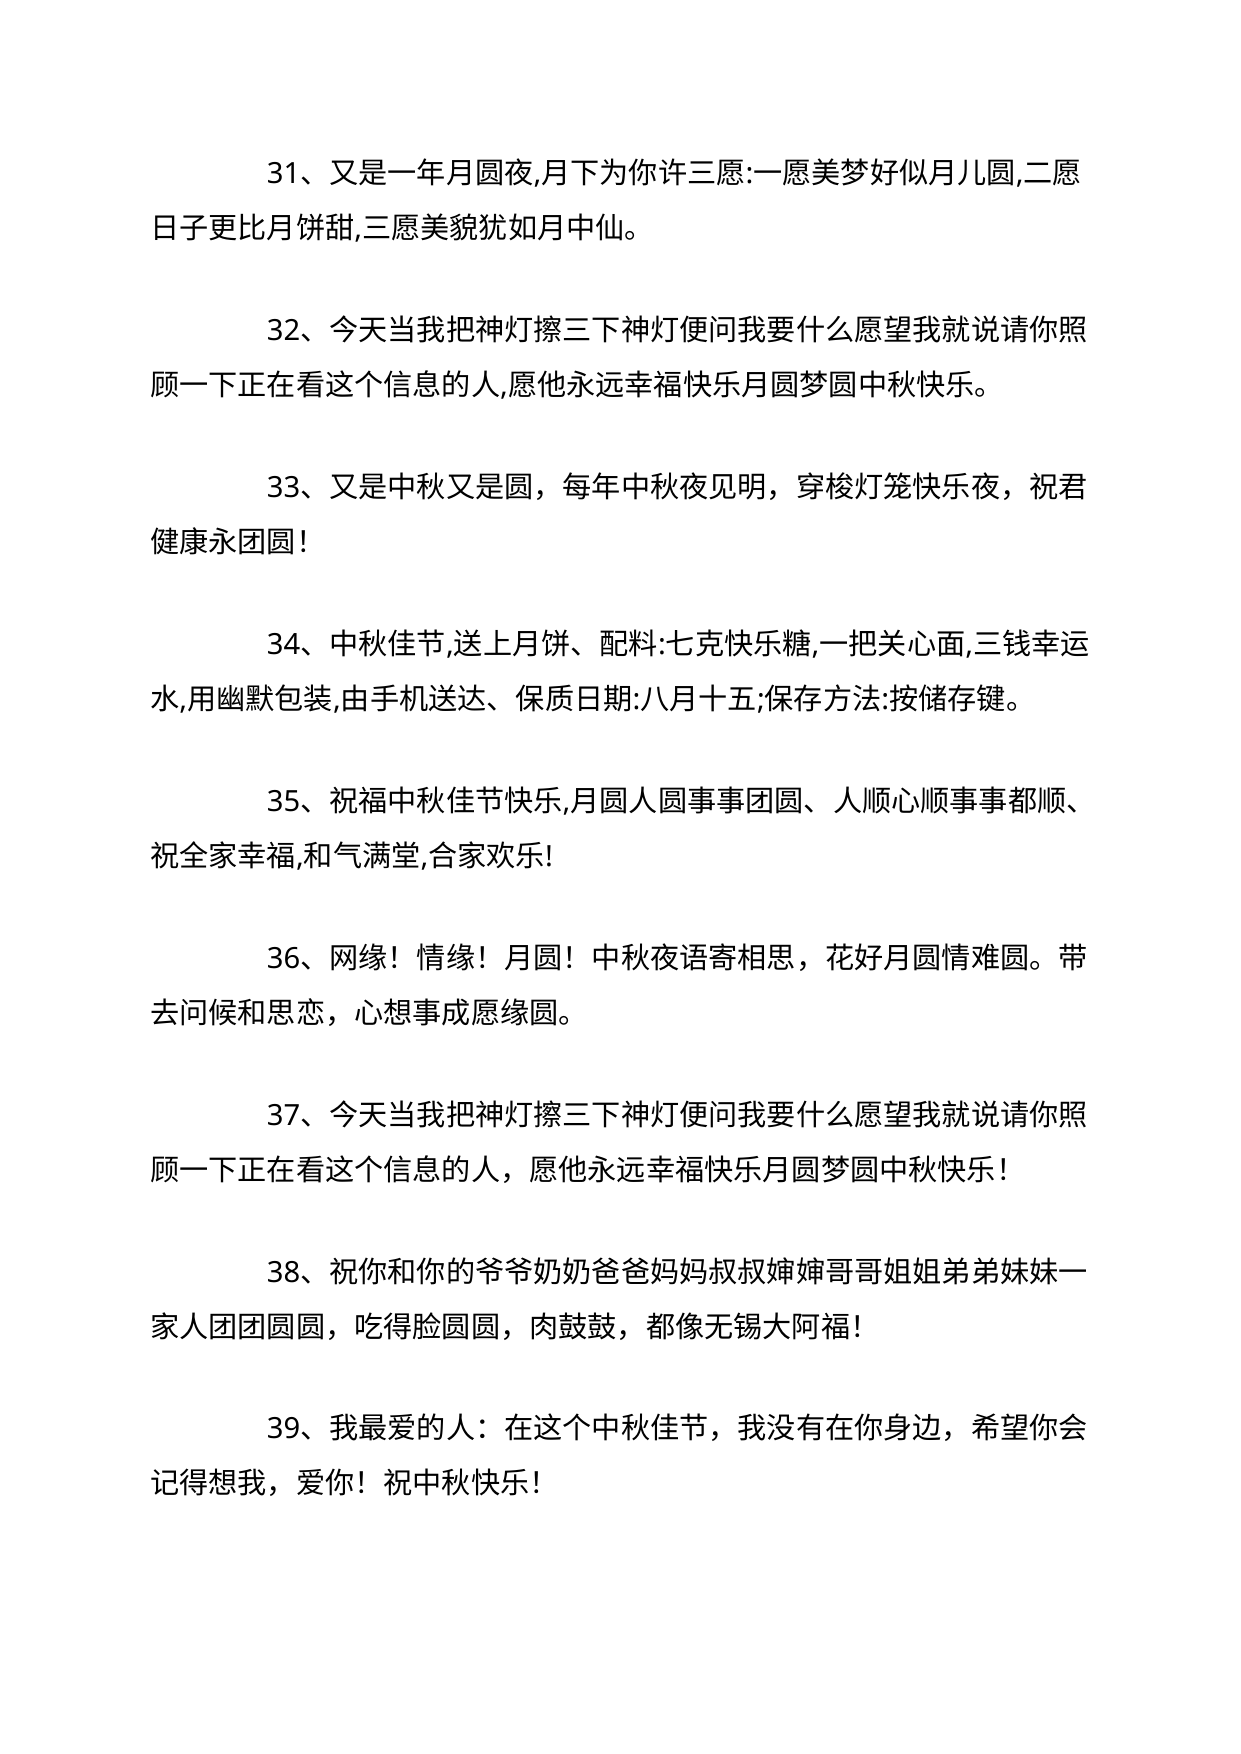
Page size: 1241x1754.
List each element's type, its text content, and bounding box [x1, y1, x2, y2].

text 36、网缘！情缘！月圆！中秋夜语寄相思，花好月圆情难圆。带去问候和思恋，心想事成愿缘圆。 [150, 935, 1090, 1032]
text 33、又是中秋又是圆，每年中秋夜见明，穿梭灯笼快乐夜，祝君健康永团圆！ [150, 464, 1090, 561]
text 34、中秋佳节,送上月饼、配料:七克快乐糖,一把关心面,三钱幸运水,用幽默包装,由手机送达、保质日期:八月十五;保存方法:按储存键。 [150, 621, 1090, 718]
text 32、今天当我把神灯擦三下神灯便问我要什么愿望我就说请你照顾一下正在看这个信息的人,愿他永远幸福快乐月圆梦圆中秋快乐。 [150, 307, 1090, 404]
text 39、我最爱的人：在这个中秋佳节，我没有在你身边，希望你会记得想我，爱你！祝中秋快乐！ [150, 1405, 1090, 1502]
text 37、今天当我把神灯擦三下神灯便问我要什么愿望我就说请你照顾一下正在看这个信息的人，愿他永远幸福快乐月圆梦圆中秋快乐！ [150, 1091, 1090, 1189]
text 35、祝福中秋佳节快乐,月圆人圆事事团圆、人顺心顺事事都顺、祝全家幸福,和气满堂,合家欢乐! [150, 778, 1090, 875]
text 31、又是一年月圆夜,月下为你许三愿:一愿美梦好似月儿圆,二愿日子更比月饼甜,三愿美貌犹如月中仙。 [150, 150, 1090, 247]
text 38、祝你和你的爷爷奶奶爸爸妈妈叔叔婶婶哥哥姐姐弟弟妹妹一家人团团圆圆，吃得脸圆圆，肉鼓鼓，都像无锡大阿福！ [150, 1248, 1090, 1346]
